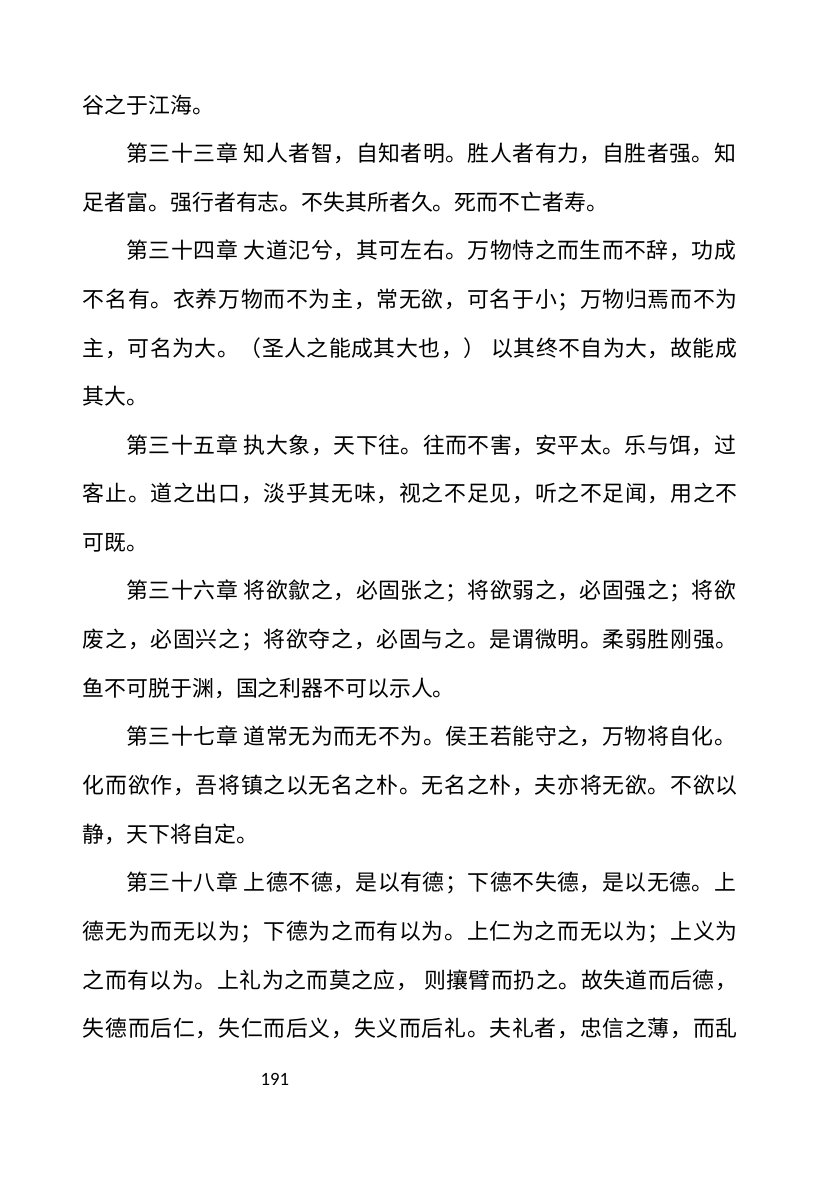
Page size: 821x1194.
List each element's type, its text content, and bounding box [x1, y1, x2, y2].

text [83, 87, 738, 120]
text 第三十六章 将欲歙之，必固张之；将欲弱之，必固强之；将欲废之，必固兴之；将欲夺之，必固与之。是谓微明。柔弱胜刚强。鱼不可脱于渊，国之利器不可以示人。 [83, 573, 738, 703]
text 第三十三章 知人者智，自知者明。胜人者有力，自胜者强。知足者富。强行者有志。不失其所者久。死而不亡者寿。 [83, 136, 738, 217]
text 第三十五章 执大象，天下往。往而不害，安平太。乐与饵，过客止。道之出口，淡乎其无味，视之不足见，听之不足闻，用之不可既。 [83, 427, 738, 557]
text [83, 865, 738, 1043]
text 第三十七章 道常无为而无不为。侯王若能守之，万物将自化。化而欲作，吾将镇之以无名之朴。无名之朴，夫亦将无欲。不欲以静，天下将自定。 [83, 719, 738, 849]
text 第三十四章 大道氾兮，其可左右。万物恃之而生而不辞，功成不名有。衣养万物而不为主，常无欲，可名于小；万物归焉而不为主，可名为大。（圣人之能成其大也，） 以其终不自为大，故能成其大。 [83, 233, 738, 411]
